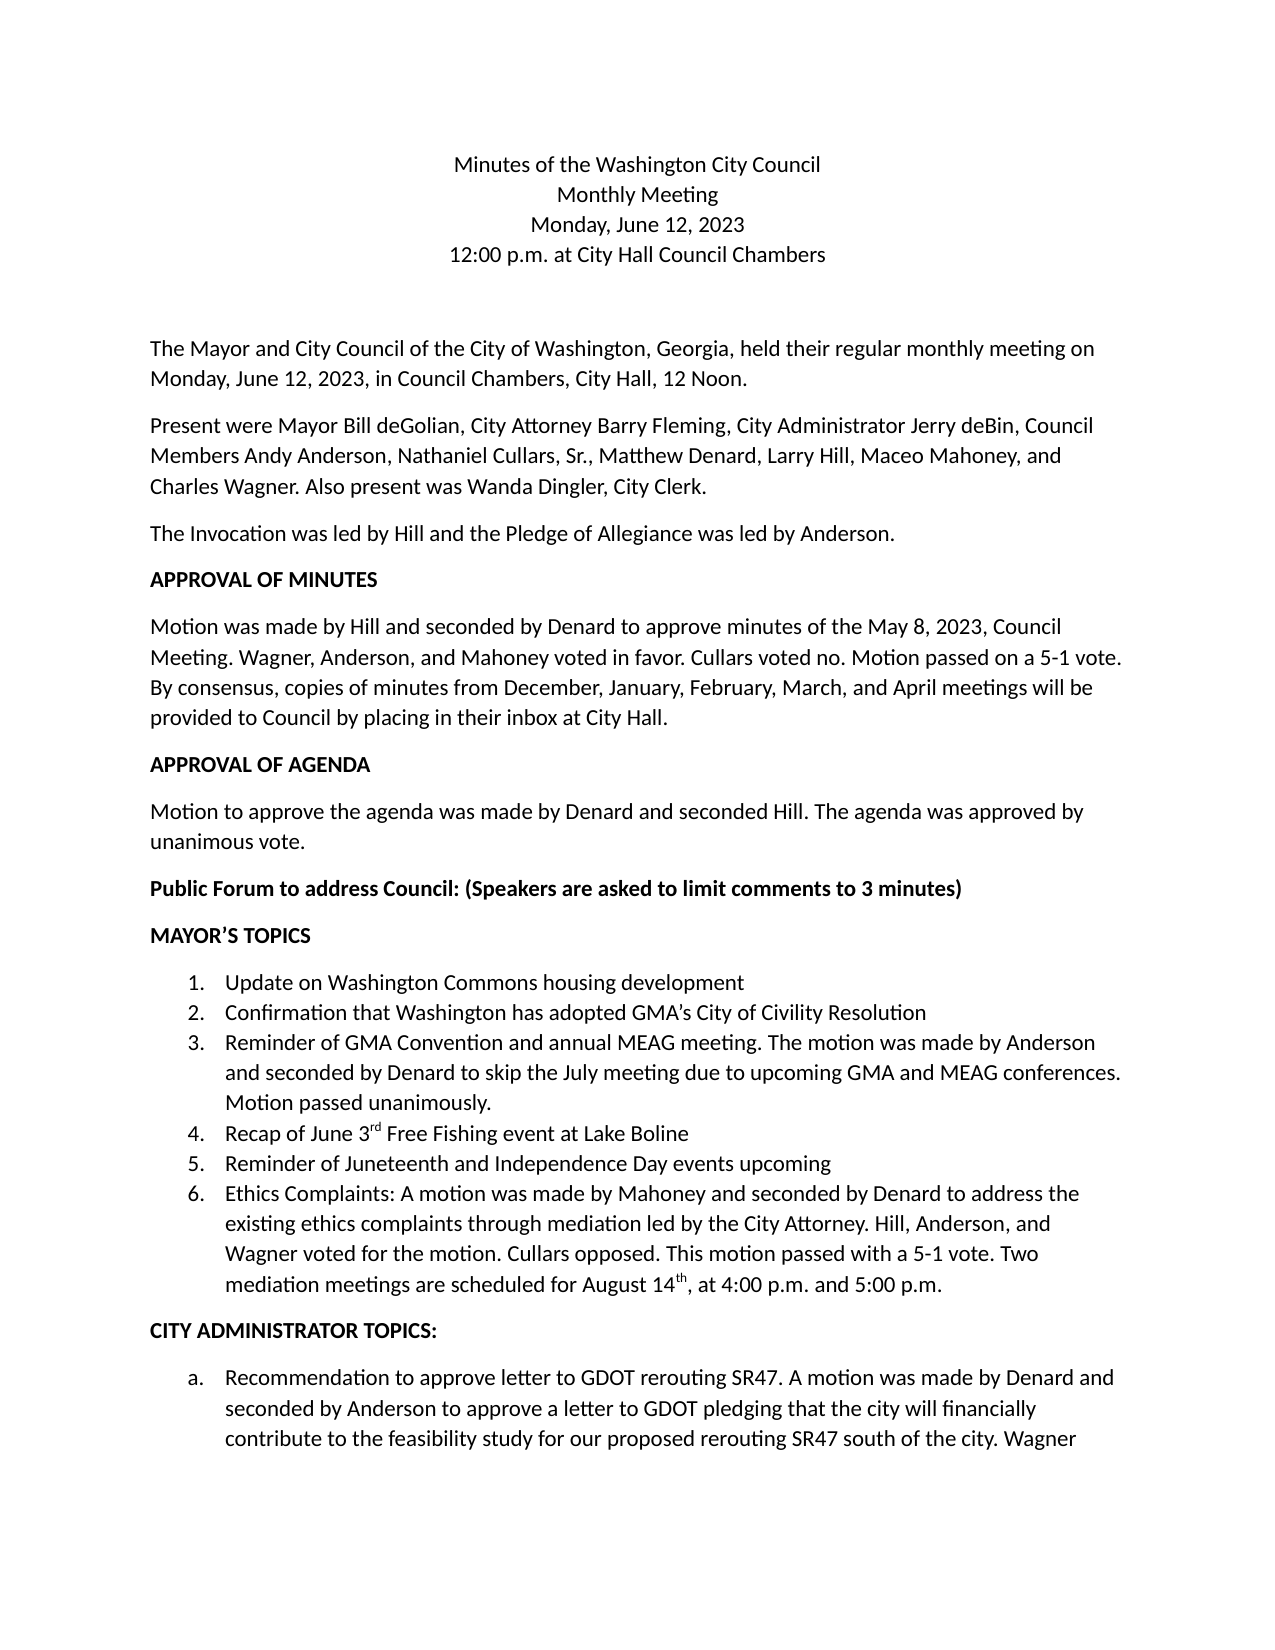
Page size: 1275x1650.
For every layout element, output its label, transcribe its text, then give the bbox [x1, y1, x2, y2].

text Motion to approve the agenda was made by Denard and seconded Hill. The agenda was approved by unanimous vote. [150, 797, 1125, 855]
text APPROVAL OF MINUTES [150, 566, 1125, 594]
list Ethics Complaints: A motion was made by Mahoney and seconded by Denard to address the existing ethics complaints through mediation led by the City Attorney. Hill, Anderson, and Wagner voted for the motion. Cullars opposed. This motion passed with a 5-1 vote. Two mediation meetings are scheduled for August 14th, at 4:00 p.m. and 5:00 p.m. [187, 1179, 1125, 1298]
text MAYOR’S TOPICS [150, 921, 1125, 949]
list Reminder of GMA Convention and annual MEAG meeting. The motion was made by Anderson and seconded by Denard to skip the July meeting due to upcoming GMA and MEAG conferences. Motion passed unanimously. [187, 1028, 1125, 1117]
text Present were Mayor Bill deGolian, City Attorney Barry Fleming, City Administrator Jerry deBin, Council Members Andy Anderson, Nathaniel Cullars, Sr., Matthew Denard, Larry Hill, Maceo Mahoney, and Charles Wagner. Also present was Wanda Dingler, City Clerk. [150, 411, 1125, 500]
text The Mayor and City Council of the City of Washington, Georgia, held their regular monthly meeting on Monday, June 12, 2023, in Council Chambers, City Hall, 12 Noon. [150, 334, 1125, 393]
text Monthly Meeting [150, 180, 1125, 208]
list Reminder of Juneteenth and Independence Day events upcoming [187, 1149, 1125, 1177]
text Minutes of the Washington City Council [150, 150, 1125, 178]
text CITY ADMINISTRATOR TOPICS: [150, 1317, 1125, 1345]
text Motion was made by Hill and seconded by Denard to approve minutes of the May 8, 2023, Council Meeting. Wagner, Anderson, and Mahoney voted in favor. Cullars voted no. Motion passed on a 5-1 vote. By consensus, copies of minutes from December, January, February, March, and April meetings will be provided to Council by placing in their inbox at City Hall. [150, 612, 1125, 731]
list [187, 1363, 1125, 1452]
text Public Forum to address Council: (Speakers are asked to limit comments to 3 minutes) [150, 874, 1125, 902]
list Recap of June 3rd Free Fishing event at Lake Boline [187, 1119, 1125, 1147]
text APPROVAL OF AGENDA [150, 750, 1125, 778]
list Confirmation that Washington has adopted GMA’s City of Civility Resolution [187, 998, 1125, 1026]
text The Invocation was led by Hill and the Pledge of Allegiance was led by Anderson. [150, 519, 1125, 547]
list Update on Washington Commons housing development [187, 968, 1125, 996]
text Monday, June 12, 2023 12:00 p.m. at City Hall Council Chambers [150, 210, 1125, 269]
